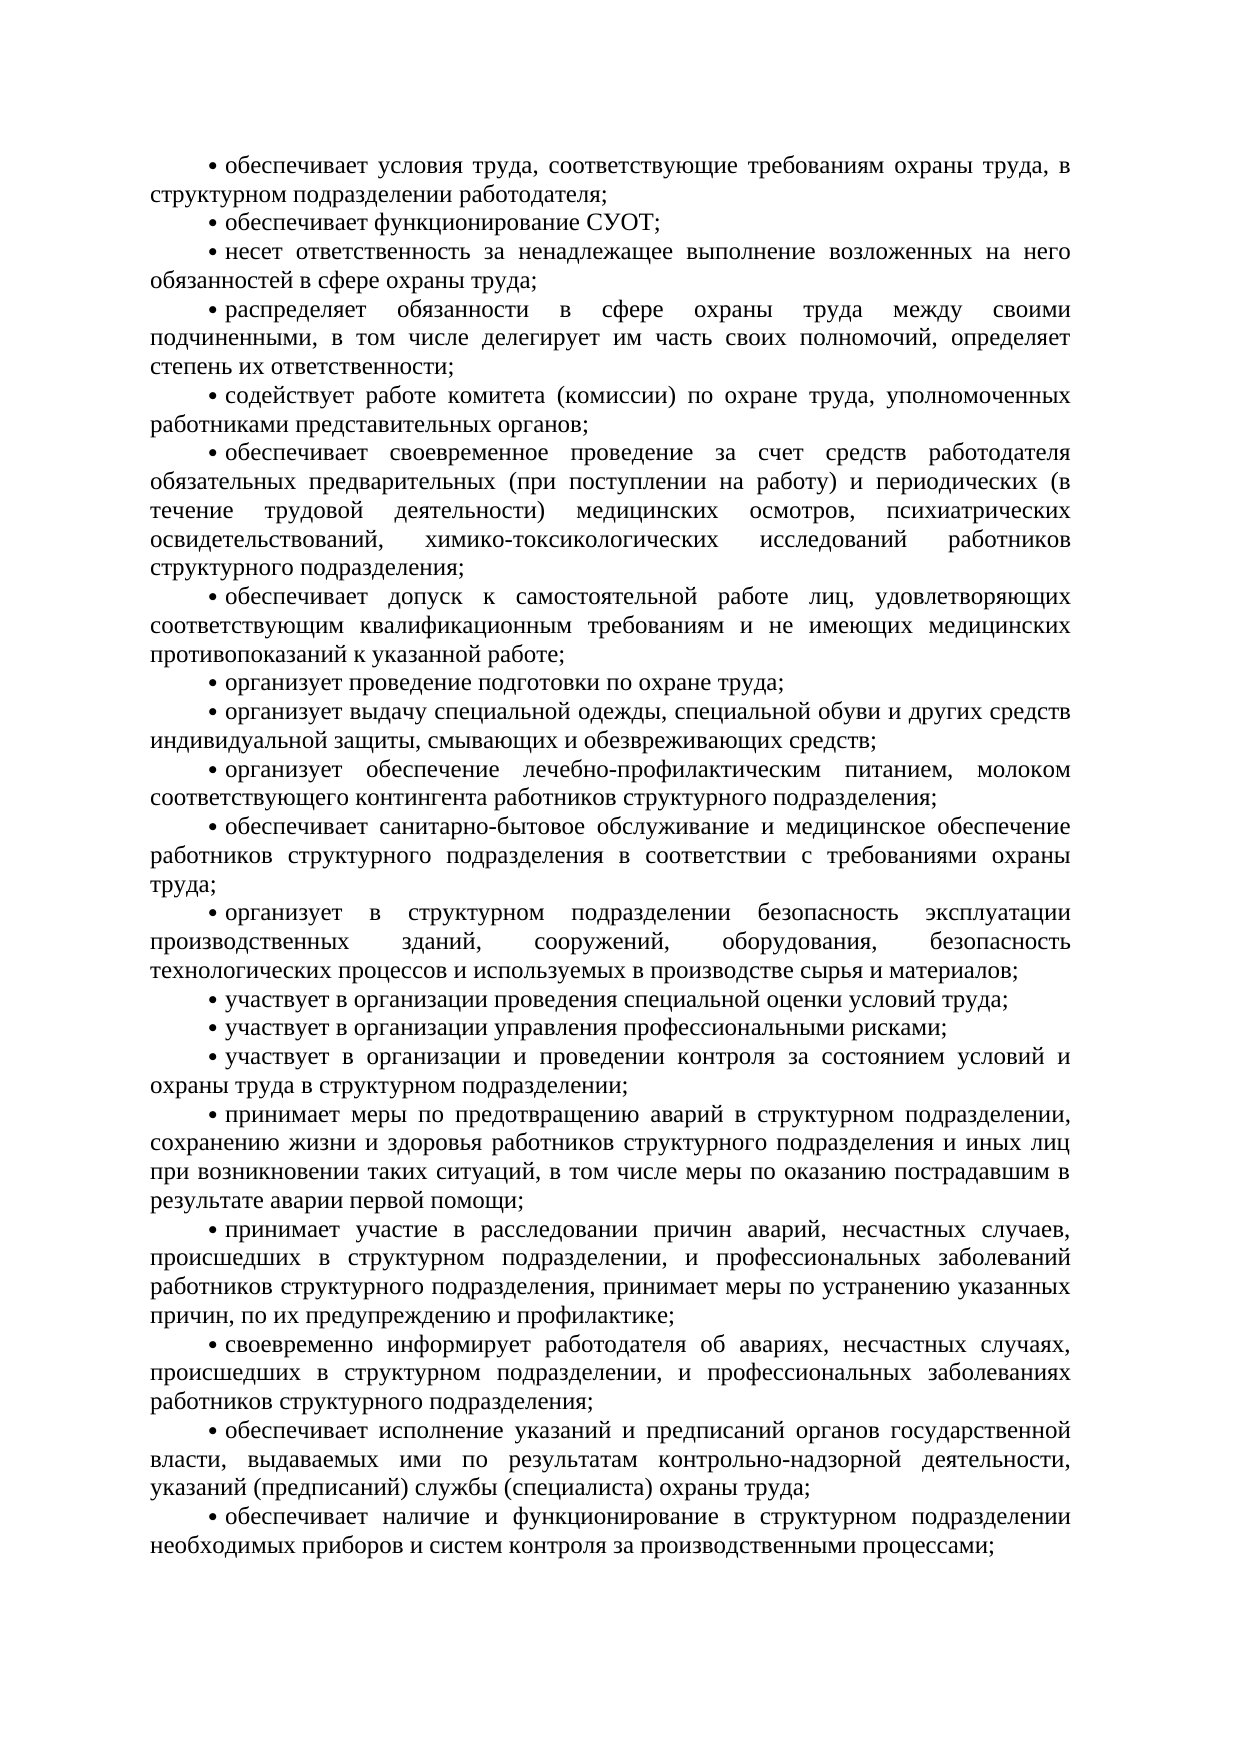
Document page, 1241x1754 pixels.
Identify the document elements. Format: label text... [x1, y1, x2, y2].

list обеспечивает допуск к самостоятельной работе лиц, удовлетворяющих соответствующим квалификационным требованиям и не имеющих медицинских противопоказаний к указанной работе; [150, 581, 1071, 667]
list участвует в организации и проведении контроля за состоянием условий и охраны труда в структурном подразделении; [150, 1041, 1071, 1099]
list обеспечивает исполнение указаний и предписаний органов государственной власти, выдаваемых ими по результатам контрольно-надзорной деятельности, указаний (предписаний) службы (специалиста) охраны труда; [150, 1415, 1071, 1501]
list участвует в организации управления профессиональными рисками; [150, 1012, 1071, 1041]
list обеспечивает наличие и функционирование в структурном подразделении необходимых приборов и систем контроля за производственными процессами; [150, 1501, 1071, 1559]
list своевременно информирует работодателя об авариях, несчастных случаях, происшедших в структурном подразделении, и профессиональных заболеваниях работников структурного подразделения; [150, 1329, 1071, 1415]
list участвует в организации проведения специальной оценки условий труда; [150, 984, 1071, 1012]
list распределяет обязанности в сфере охраны труда между своими подчиненными, в том числе делегирует им часть своих полномочий, определяет степень их ответственности; [150, 294, 1071, 380]
list принимает меры по предотвращению аварий в структурном подразделении, сохранению жизни и здоровья работников структурного подразделения и иных лиц при возникновении таких ситуаций, в том числе меры по оказанию пострадавшим в результате аварии первой помощи; [150, 1099, 1071, 1214]
list организует выдачу специальной одежды, специальной обуви и других средств индивидуальной защиты, смывающих и обезвреживающих средств; [150, 696, 1071, 754]
list организует обеспечение лечебно-профилактическим питанием, молоком соответствующего контингента работников структурного подразделения; [150, 754, 1071, 811]
list обеспечивает санитарно-бытовое обслуживание и медицинское обеспечение работников структурного подразделения в соответствии с требованиями охраны труда; [150, 811, 1071, 897]
list обеспечивает функционирование СУОТ; [150, 207, 1071, 236]
list содействует работе комитета (комиссии) по охране труда, уполномоченных работниками представительных органов; [150, 380, 1071, 437]
list принимает участие в расследовании причин аварий, несчастных случаев, происшедших в структурном подразделении, и профессиональных заболеваний работников структурного подразделения, принимает меры по устранению указанных причин, по их предупреждению и профилактике; [150, 1214, 1071, 1329]
list организует проведение подготовки по охране труда; [150, 667, 1071, 696]
list организует в структурном подразделении безопасность эксплуатации производственных зданий, сооружений, оборудования, безопасность технологических процессов и используемых в производстве сырья и материалов; [150, 897, 1071, 984]
list обеспечивает своевременное проведение за счет средств работодателя обязательных предварительных (при поступлении на работу) и периодических (в течение трудовой деятельности) медицинских осмотров, психиатрических освидетельствований, химико-токсикологических исследований работников структурного подразделения; [150, 437, 1071, 581]
list несет ответственность за ненадлежащее выполнение возложенных на него обязанностей в сфере охраны труда; [150, 236, 1071, 294]
list обеспечивает условия труда, соответствующие требованиям охраны труда, в структурном подразделении работодателя; [150, 150, 1071, 207]
